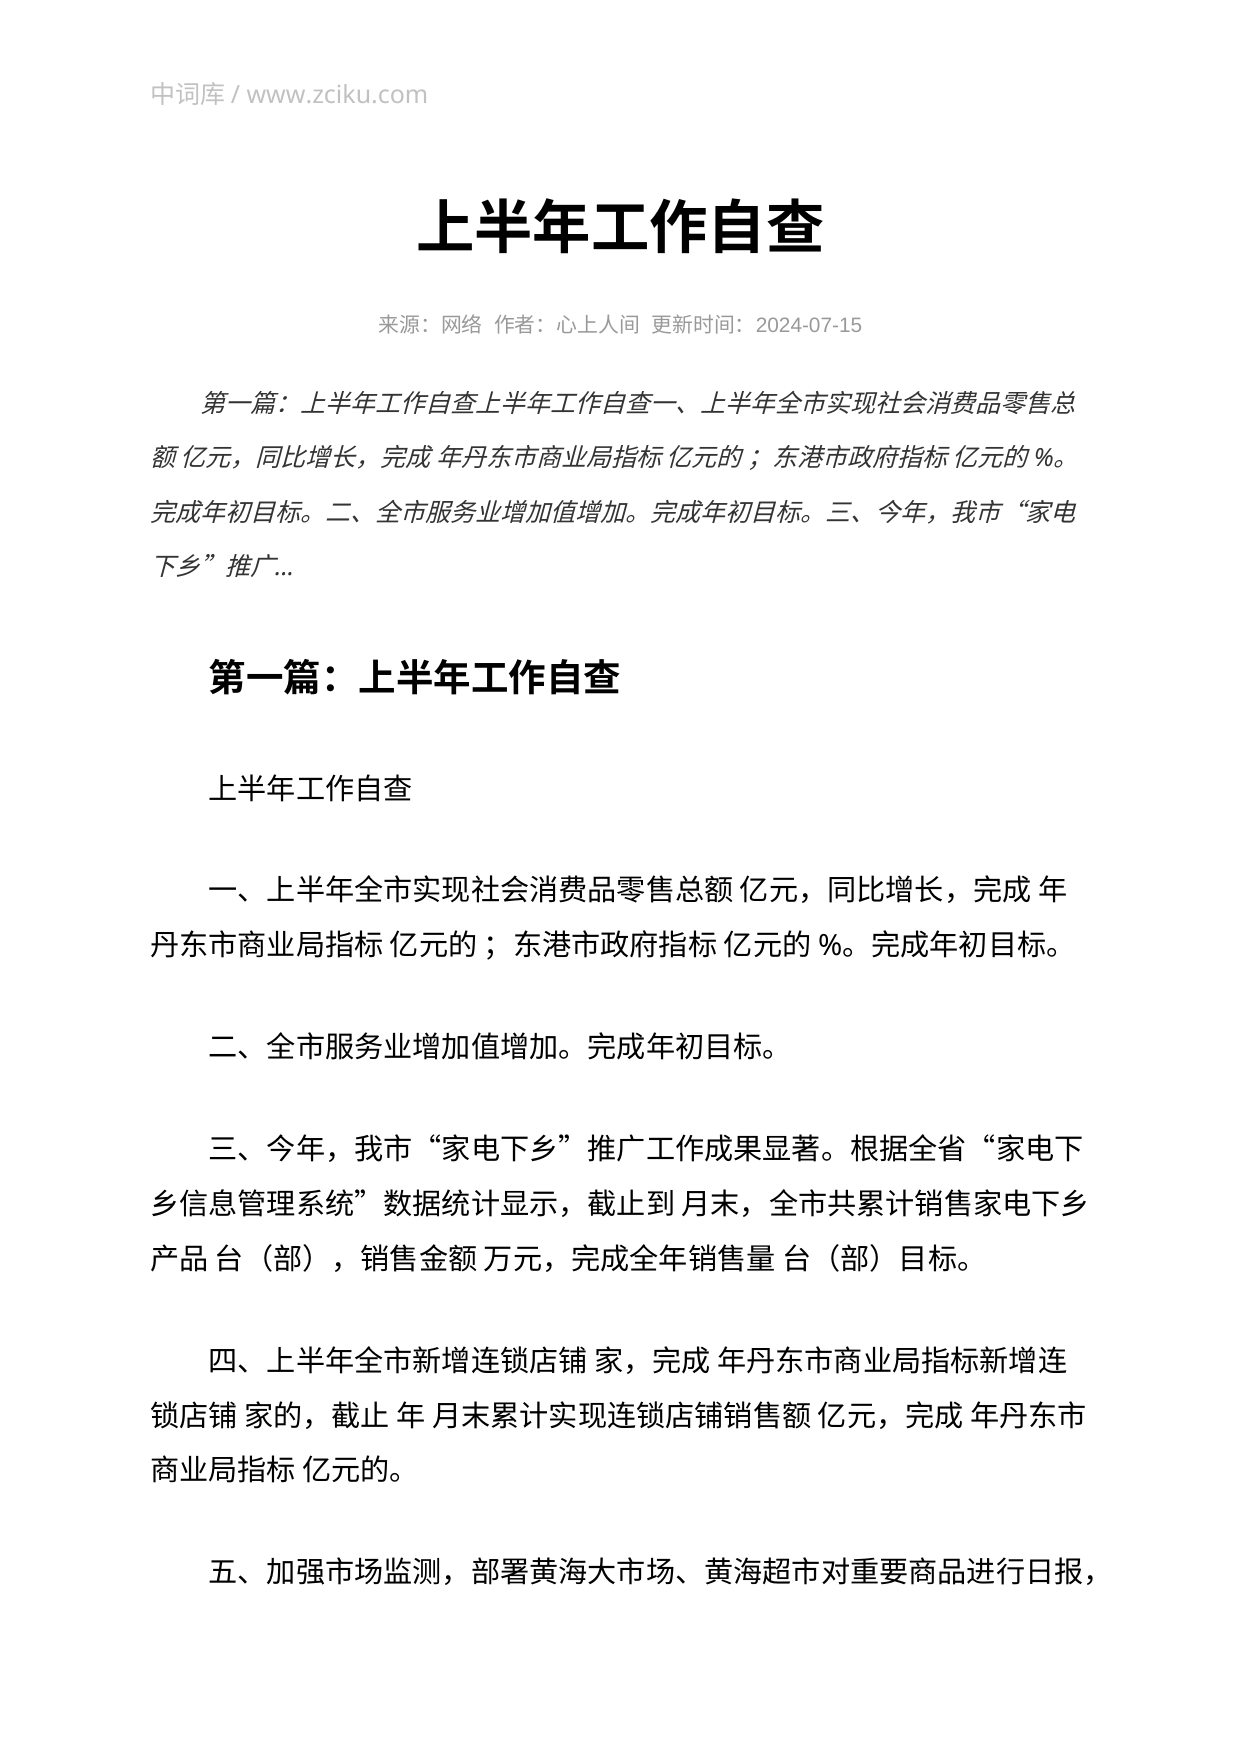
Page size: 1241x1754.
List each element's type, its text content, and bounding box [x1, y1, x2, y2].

text 四、上半年全市新增连锁店铺 家，完成 年丹东市商业局指标新增连锁店铺 家的，截止 年 月末累计实现连锁店铺销售额 亿元，完成 年丹东市商业局指标 亿元的。 [150, 1337, 1090, 1489]
text 二、全市服务业增加值增加。完成年初目标。 [150, 1024, 1090, 1066]
text 来源：网络 作者：心上人间 更新时间：2024-07-15 [150, 313, 1090, 337]
text 第一篇：上半年工作自查 [150, 648, 1090, 702]
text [150, 1549, 1090, 1591]
subtitle 上半年工作自查 [150, 181, 1090, 266]
text 三、今年，我市“家电下乡”推广工作成果显著。根据全省“家电下乡信息管理系统”数据统计显示，截止到 月末，全市共累计销售家电下乡产品 台（部），销售金额 万元，完成全年销售量 台（部）目标。 [150, 1126, 1090, 1278]
text 一、上半年全市实现社会消费品零售总额 亿元，同比增长，完成 年丹东市商业局指标 亿元的 ；东港市政府指标 亿元的 %。完成年初目标。 [150, 867, 1090, 964]
text 第一篇：上半年工作自查上半年工作自查一、上半年全市实现社会消费品零售总额 亿元，同比增长，完成 年丹东市商业局指标 亿元的 ；东港市政府指标 亿元的 %。完成年初目标。二、全市服务业增加值增加。完成年初目标。三、今年，我市“家电下乡”推广... [150, 383, 1090, 583]
text 上半年工作自查 [150, 765, 1090, 807]
